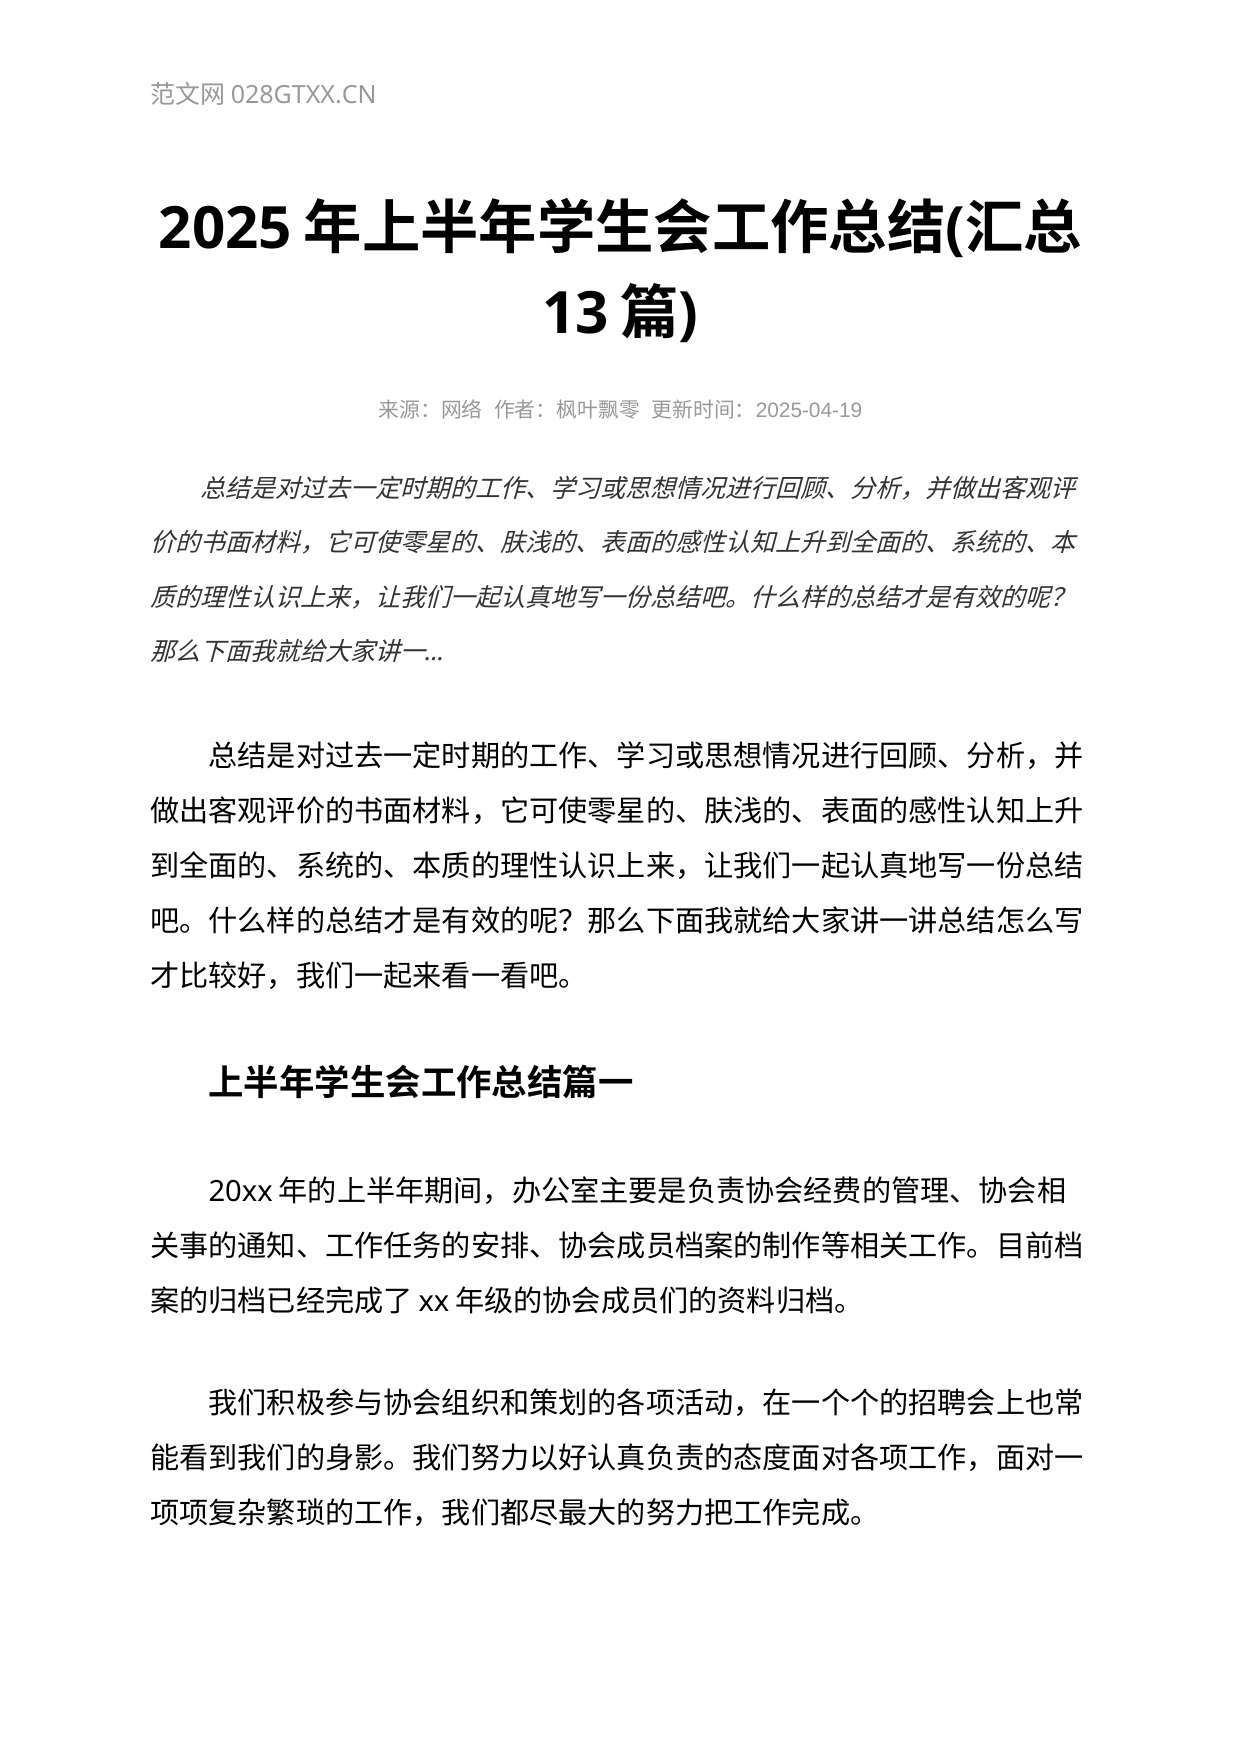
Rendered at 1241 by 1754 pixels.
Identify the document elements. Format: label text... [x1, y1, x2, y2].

text 总结是对过去一定时期的工作、学习或思想情况进行回顾、分析，并做出客观评价的书面材料，它可使零星的、肤浅的、表面的感性认知上升到全面的、系统的、本质的理性认识上来，让我们一起认真地写一份总结吧。什么样的总结才是有效的呢？那么下面我就给大家讲一... [150, 468, 1090, 668]
text 总结是对过去一定时期的工作、学习或思想情况进行回顾、分析，并做出客观评价的书面材料，它可使零星的、肤浅的、表面的感性认知上升到全面的、系统的、本质的理性认识上来，让我们一起认真地写一份总结吧。什么样的总结才是有效的呢？那么下面我就给大家讲一讲总结怎么写才比较好，我们一起来看一看吧。 [150, 733, 1090, 995]
text 上半年学生会工作总结篇一 [150, 1054, 1090, 1106]
text 我们积极参与协会组织和策划的各项活动，在一个个的招聘会上也常能看到我们的身影。我们努力以好认真负责的态度面对各项工作，面对一项项复杂繁琐的工作，我们都尽最大的努力把工作完成。 [150, 1379, 1090, 1532]
text 20xx年的上半年期间，办公室主要是负责协会经费的管理、协会相关事的通知、工作任务的安排、协会成员档案的制作等相关工作。目前档案的归档已经完成了xx年级的协会成员们的资料归档。 [150, 1168, 1090, 1320]
text 来源：网络 作者：枫叶飘零 更新时间：2025-04-19 [150, 398, 1090, 422]
subtitle 2025年上半年学生会工作总结(汇总13篇) [150, 181, 1090, 351]
